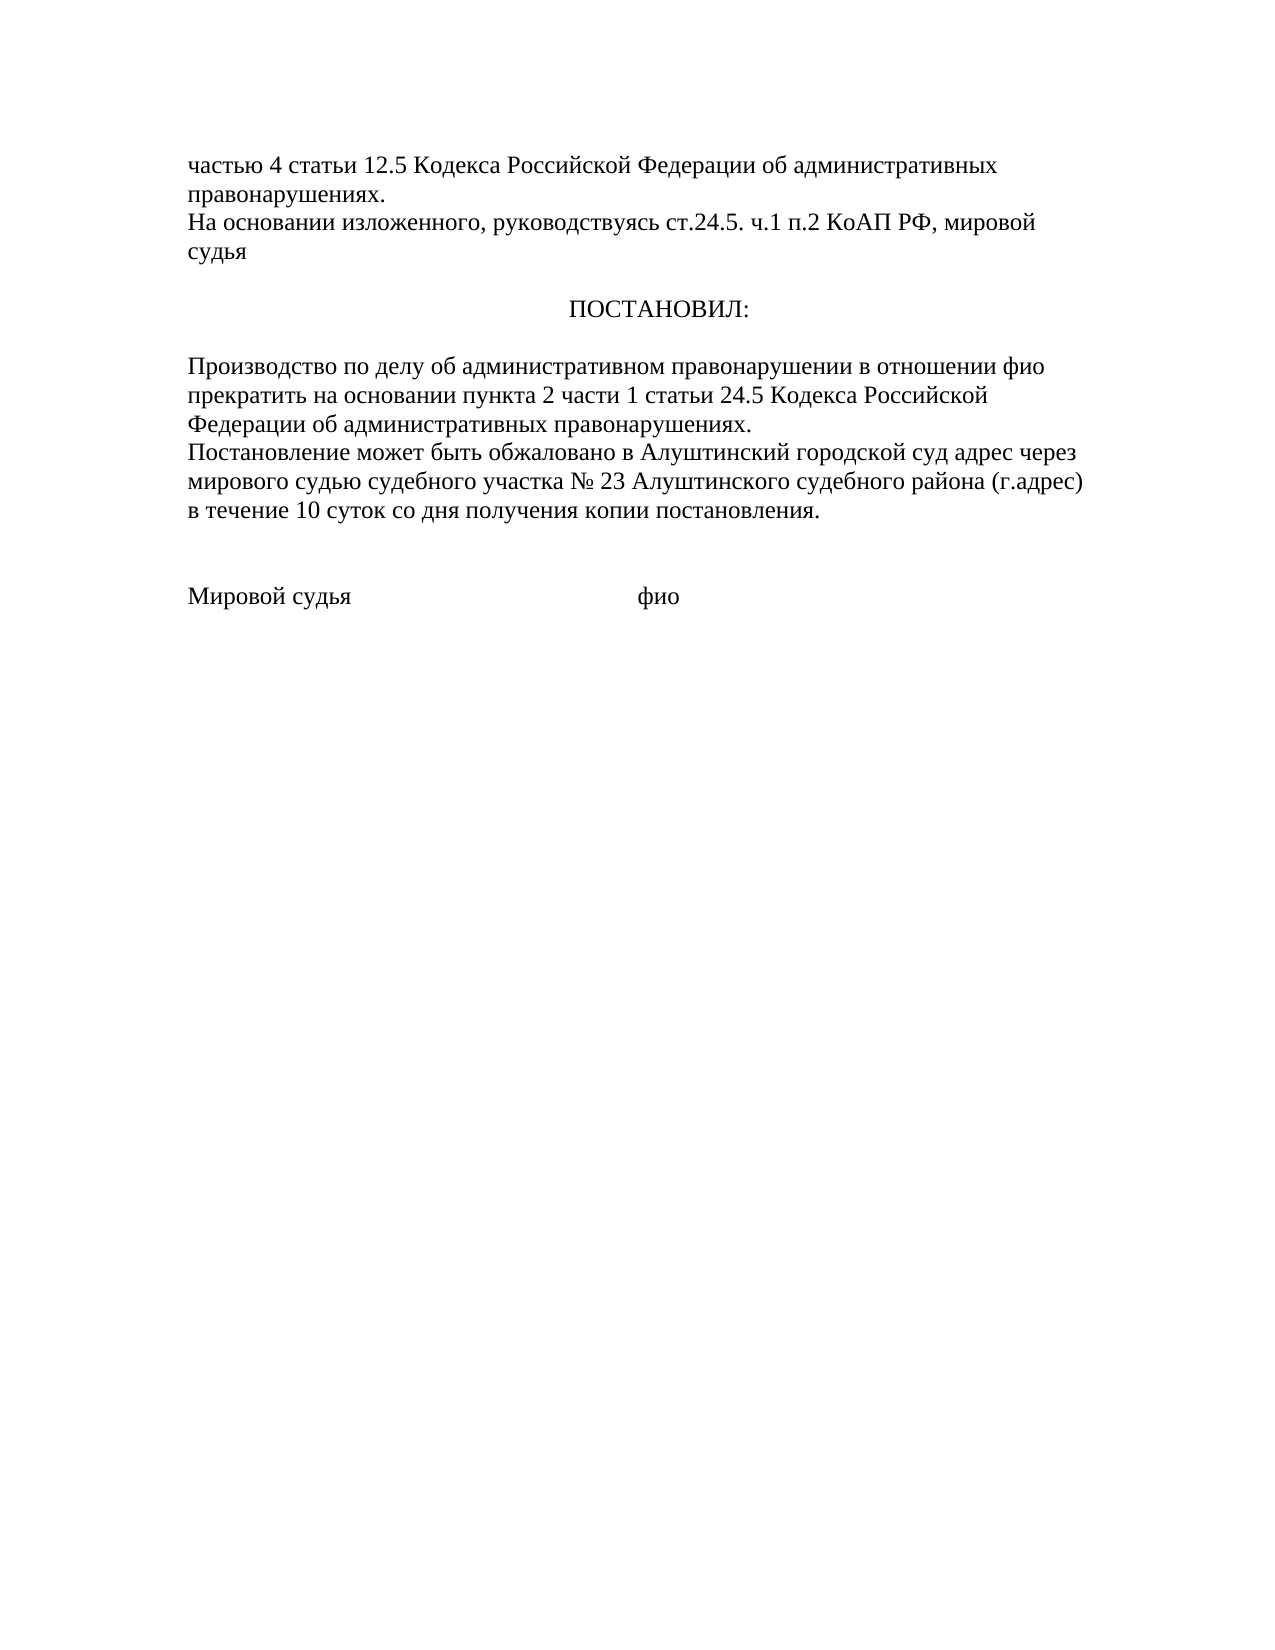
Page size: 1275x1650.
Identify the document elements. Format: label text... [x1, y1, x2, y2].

text Мировой судья фио [187, 581, 1087, 610]
text Постановление может быть обжаловано в Алуштинский городской суд адрес через мирового судью судебного участка № 23 Алуштинского судебного района (г.адрес) в течение 10 суток со дня получения копии постановления. [187, 437, 1087, 524]
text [187, 150, 1087, 207]
text ПОСТАНОВИЛ: [187, 294, 1087, 322]
text Производство по делу об административном правонарушении в отношении фио прекратить на основании пункта 2 части 1 статьи 24.5 Кодекса Российской Федерации об административных правонарушениях. [187, 351, 1087, 437]
text На основании изложенного, руководствуясь ст.24.5. ч.1 п.2 КоАП РФ, мировой судья [187, 207, 1087, 265]
